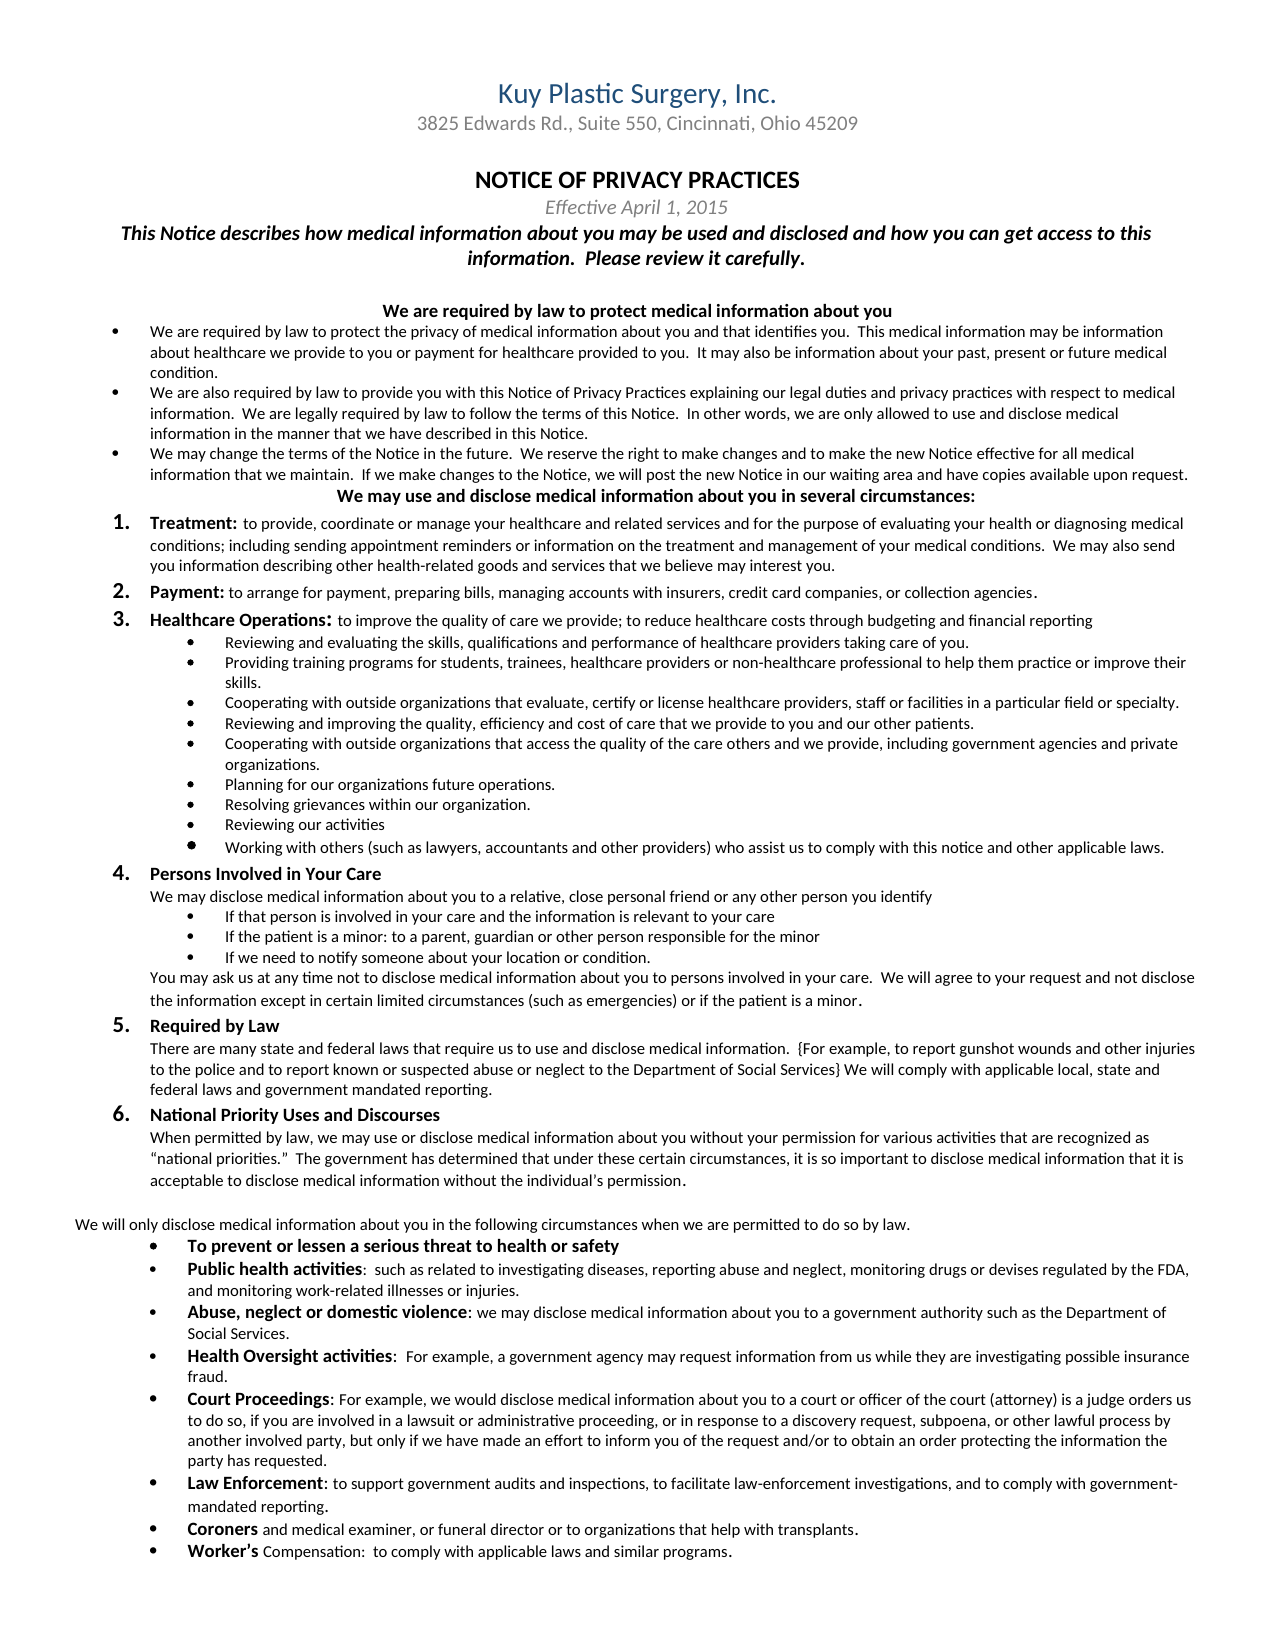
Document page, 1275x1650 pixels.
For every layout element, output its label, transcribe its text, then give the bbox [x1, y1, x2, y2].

list Public health activities: such as related to investigating diseases, reporting abuse and neglect, monitoring drugs or devises regulated by the FDA, and monitoring work-related illnesses or injuries. [150, 1257, 1200, 1301]
list Resolving grievances within our organization. [187, 794, 1200, 815]
list Cooperating with outside organizations that evaluate, certify or license healthcare providers, staff or facilities in a particular field or specialty. [187, 693, 1200, 713]
list Treatment: to provide, coordinate or manage your healthcare and related services and for the purpose of evaluating your health or diagnosing medical conditions; including sending appointment reminders or information on the treatment and management of your medical conditions. We may also send you information describing other health-related goods and services that we believe may interest you. [112, 507, 1200, 576]
list To prevent or lessen a serious threat to health or safety [150, 1234, 1200, 1257]
list We are required by law to protect the privacy of medical information about you and that identifies you. This medical information may be information about healthcare we provide to you or payment for healthcare provided to you. It may also be information about your past, present or future medical condition. [112, 322, 1200, 383]
list We are also required by law to provide you with this Notice of Privacy Practices explaining our legal duties and privacy practices with respect to medical information. We are legally required by law to follow the terms of this Notice. In other words, we are only allowed to use and disclose medical information in the manner that we have described in this Notice. [112, 383, 1200, 444]
list If that person is involved in your care and the information is relevant to your care [187, 906, 1200, 927]
text We are required by law to protect medical information about you [75, 299, 1200, 322]
text We will only disclose medical information about you in the following circumstances when we are permitted to do so by law. [75, 1214, 1200, 1234]
list Coroners and medical examiner, or funeral director or to organizations that help with transplants. [150, 1517, 1200, 1539]
text 3825 Edwards Rd., Suite 550, Cincinnati, Ohio 45209 [75, 111, 1200, 136]
text When permitted by law, we may use or disclose medical information about you without your permission for various activities that are recognized as “national priorities.” The government has determined that under these certain circumstances, it is so important to disclose medical information that it is acceptable to disclose medical information without the individual’s permission. [150, 1128, 1200, 1191]
list Reviewing and evaluating the skills, qualifications and performance of healthcare providers taking care of you. [187, 632, 1200, 652]
text We may disclose medical information about you to a relative, close personal friend or any other person you identify [150, 886, 1200, 906]
text There are many state and federal laws that require us to use and disclose medical information. {For example, to report gunshot wounds and other injuries to the police and to report known or suspected abuse or neglect to the Department of Social Services} We will comply with applicable local, state and federal laws and government mandated reporting. [150, 1039, 1200, 1099]
list Healthcare Operations: to improve the quality of care we provide; to reduce healthcare costs through budgeting and financial reporting [112, 604, 1200, 632]
list Required by Law [112, 1011, 1200, 1039]
list If the patient is a minor: to a parent, guardian or other person responsible for the minor [187, 927, 1200, 947]
list If we need to notify someone about your location or condition. [187, 947, 1200, 967]
list Abuse, neglect or domestic violence: we may disclose medical information about you to a government authority such as the Department of Social Services. [150, 1301, 1200, 1344]
list Health Oversight activities: For example, a government agency may request information from us while they are investigating possible insurance fraud. [150, 1344, 1200, 1387]
text This Notice describes how medical information about you may be used and disclosed and how you can get access to this information. Please review it carefully. [75, 220, 1200, 271]
list Reviewing and improving the quality, efficiency and cost of care that we provide to you and our other patients. [187, 713, 1200, 733]
list Worker’s Compensation: to comply with applicable laws and similar programs. [150, 1539, 1200, 1562]
list Law Enforcement: to support government audits and inspections, to facilitate law-enforcement investigations, and to comply with government-mandated reporting. [150, 1471, 1200, 1517]
text You may ask us at any time not to disclose medical information about you to persons involved in your care. We will agree to your request and not disclose the information except in certain limited circumstances (such as emergencies) or if the patient is a minor. [150, 967, 1200, 1011]
text Effective April 1, 2015 [75, 194, 1200, 220]
list National Priority Uses and Discourses [112, 1099, 1200, 1128]
list Reviewing our activities [187, 815, 1200, 835]
list Cooperating with outside organizations that access the quality of the care others and we provide, including government agencies and private organizations. [187, 733, 1200, 774]
list Planning for our organizations future operations. [187, 774, 1200, 794]
text Kuy Plastic Surgery, Inc. [75, 75, 1200, 111]
list Working with others (such as lawyers, accountants and other providers) who assist us to comply with this notice and other applicable laws. [187, 835, 1200, 858]
text NOTICE OF PRIVACY PRACTICES [75, 164, 1200, 194]
list We may change the terms of the Notice in the future. We reserve the right to make changes and to make the new Notice effective for all medical information that we maintain. If we make changes to the Notice, we will post the new Notice in our waiting area and have copies available upon request. [112, 444, 1200, 484]
list Providing training programs for students, trainees, healthcare providers or non-healthcare professional to help them practice or improve their skills. [187, 652, 1200, 693]
list Payment: to arrange for payment, preparing bills, managing accounts with insurers, credit card companies, or collection agencies. [112, 576, 1200, 604]
list Persons Involved in Your Care [112, 858, 1200, 886]
list Court Proceedings: For example, we would disclose medical information about you to a court or officer of the court (attorney) is a judge orders us to do so, if you are involved in a lawsuit or administrative proceeding, or in response to a discovery request, subpoena, or other lawful process by another involved party, but only if we have made an effort to inform you of the request and/or to obtain an order protecting the information the party has requested. [150, 1387, 1200, 1471]
text We may use and disclose medical information about you in several circumstances: [112, 484, 1200, 507]
